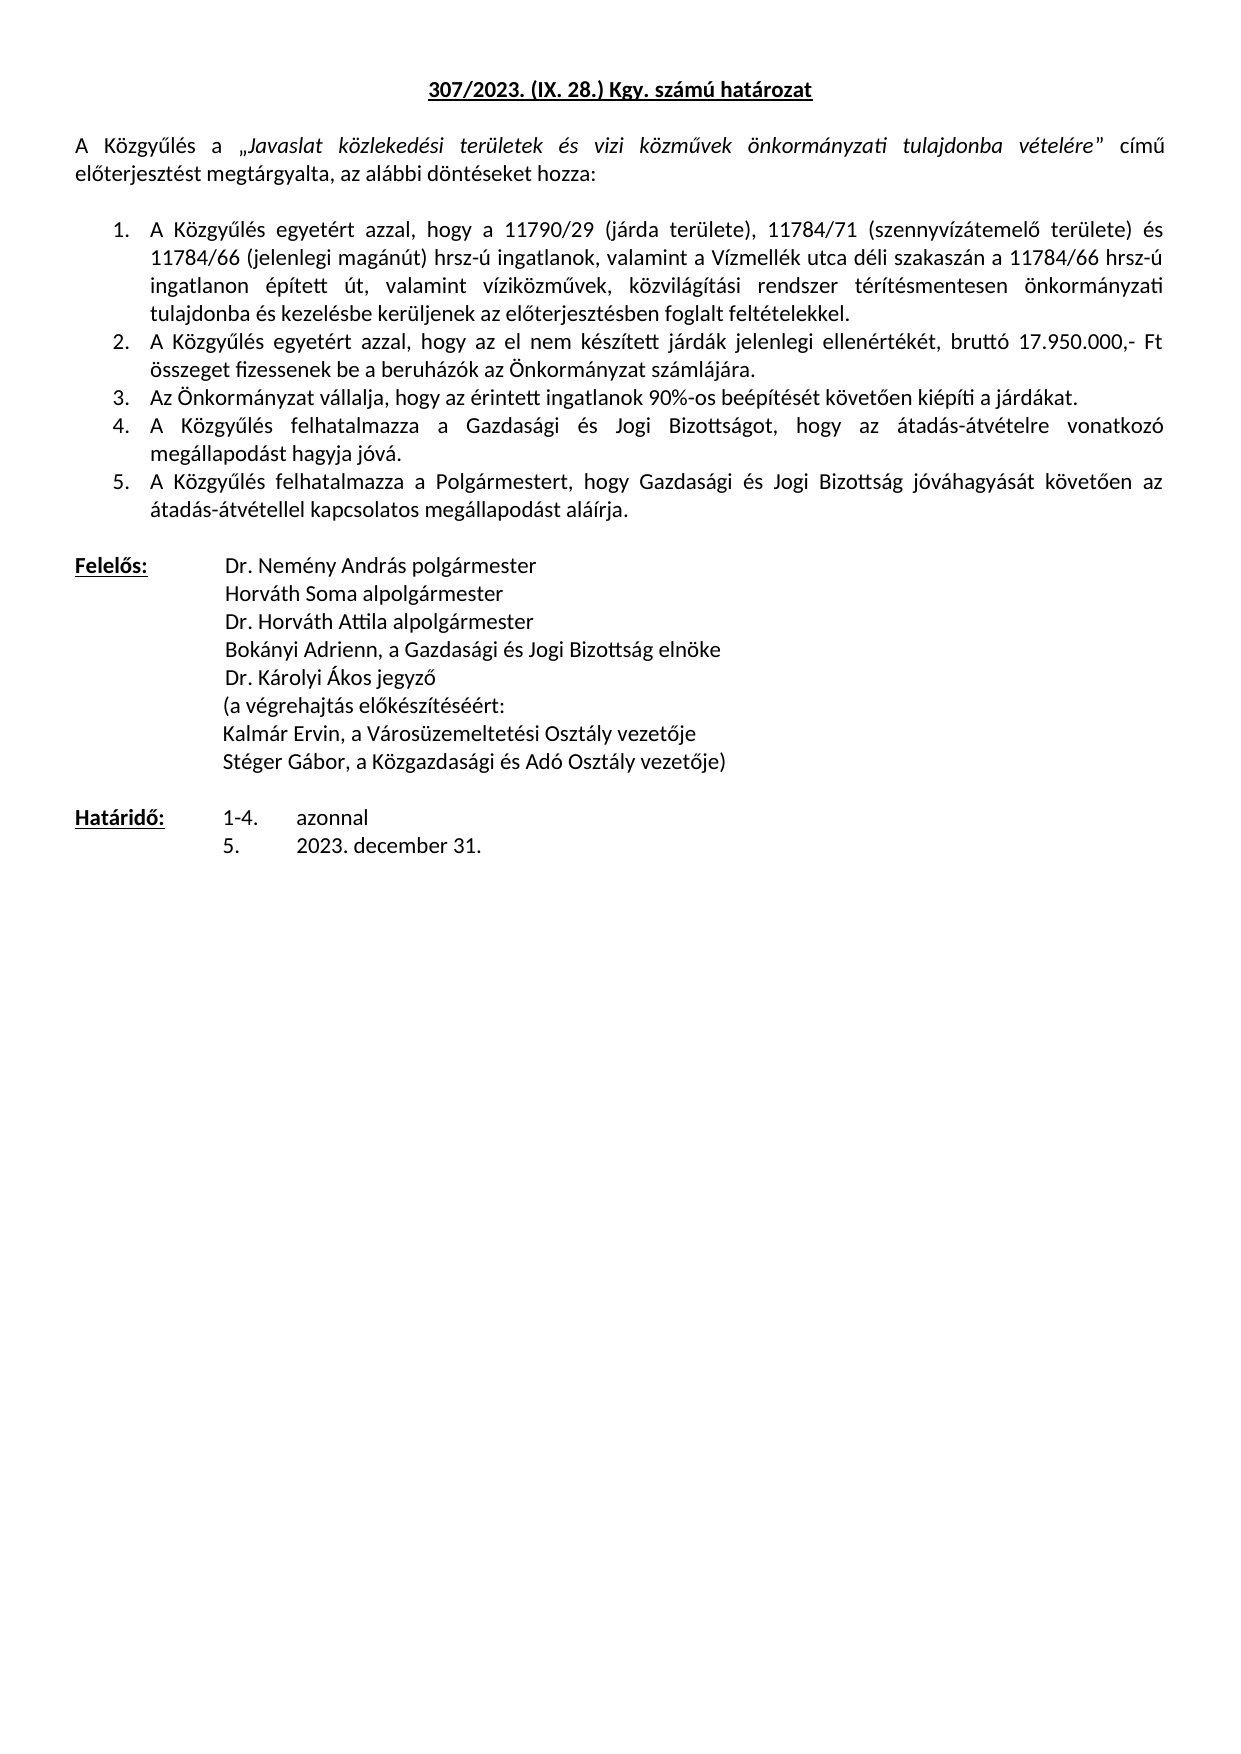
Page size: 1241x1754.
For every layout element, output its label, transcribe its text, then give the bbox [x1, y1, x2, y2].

text Bokányi Adrienn, a Gazdasági és Jogi Bizottság elnöke [75, 635, 1165, 663]
list A Közgyűlés egyetért azzal, hogy az el nem készített járdák jelenlegi ellenértékét, bruttó 17.950.000,- Ft összeget fizessenek be a beruházók az Önkormányzat számlájára. [112, 327, 1165, 383]
text Dr. Horváth Attila alpolgármester [75, 607, 1165, 635]
text Kalmár Ervin, a Városüzemeltetési Osztály vezetője [75, 719, 1165, 747]
text Felelős: Dr. Nemény András polgármester [75, 551, 1165, 579]
list A Közgyűlés felhatalmazza a Polgármestert, hogy Gazdasági és Jogi Bizottság jóváhagyását követően az átadás-átvétellel kapcsolatos megállapodást aláírja. [112, 467, 1165, 523]
text (a végrehajtás előkészítéséért: [75, 691, 1165, 719]
text Határidő: 1-4. azonnal [75, 803, 1165, 832]
list A Közgyűlés felhatalmazza a Gazdasági és Jogi Bizottságot, hogy az átadás-átvételre vonatkozó megállapodást hagyja jóvá. [112, 411, 1165, 467]
text Stéger Gábor, a Közgazdasági és Adó Osztály vezetője) [75, 747, 1165, 776]
text Dr. Károlyi Ákos jegyző [75, 663, 1165, 691]
list A Közgyűlés egyetért azzal, hogy a 11790/29 (járda területe), 11784/71 (szennyvízátemelő területe) és 11784/66 (jelenlegi magánút) hrsz-ú ingatlanok, valamint a Vízmellék utca déli szakaszán a 11784/66 hrsz-ú ingatlanon épített út, valamint víziközművek, közvilágítási rendszer térítésmentesen önkormányzati tulajdonba és kezelésbe kerüljenek az előterjesztésben foglalt feltételekkel. [112, 215, 1165, 327]
text A Közgyűlés a „Javaslat közlekedési területek és vizi közművek önkormányzati tulajdonba vételére” című előterjesztést megtárgyalta, az alábbi döntéseket hozza: [75, 131, 1165, 187]
text 5. 2023. december 31. [75, 832, 1165, 859]
list Az Önkormányzat vállalja, hogy az érintett ingatlanok 90%-os beépítését követően kiépíti a járdákat. [112, 383, 1165, 411]
text 307/2023. (IX. 28.) Kgy. számú határozat [75, 75, 1165, 103]
text Horváth Soma alpolgármester [75, 579, 1165, 607]
